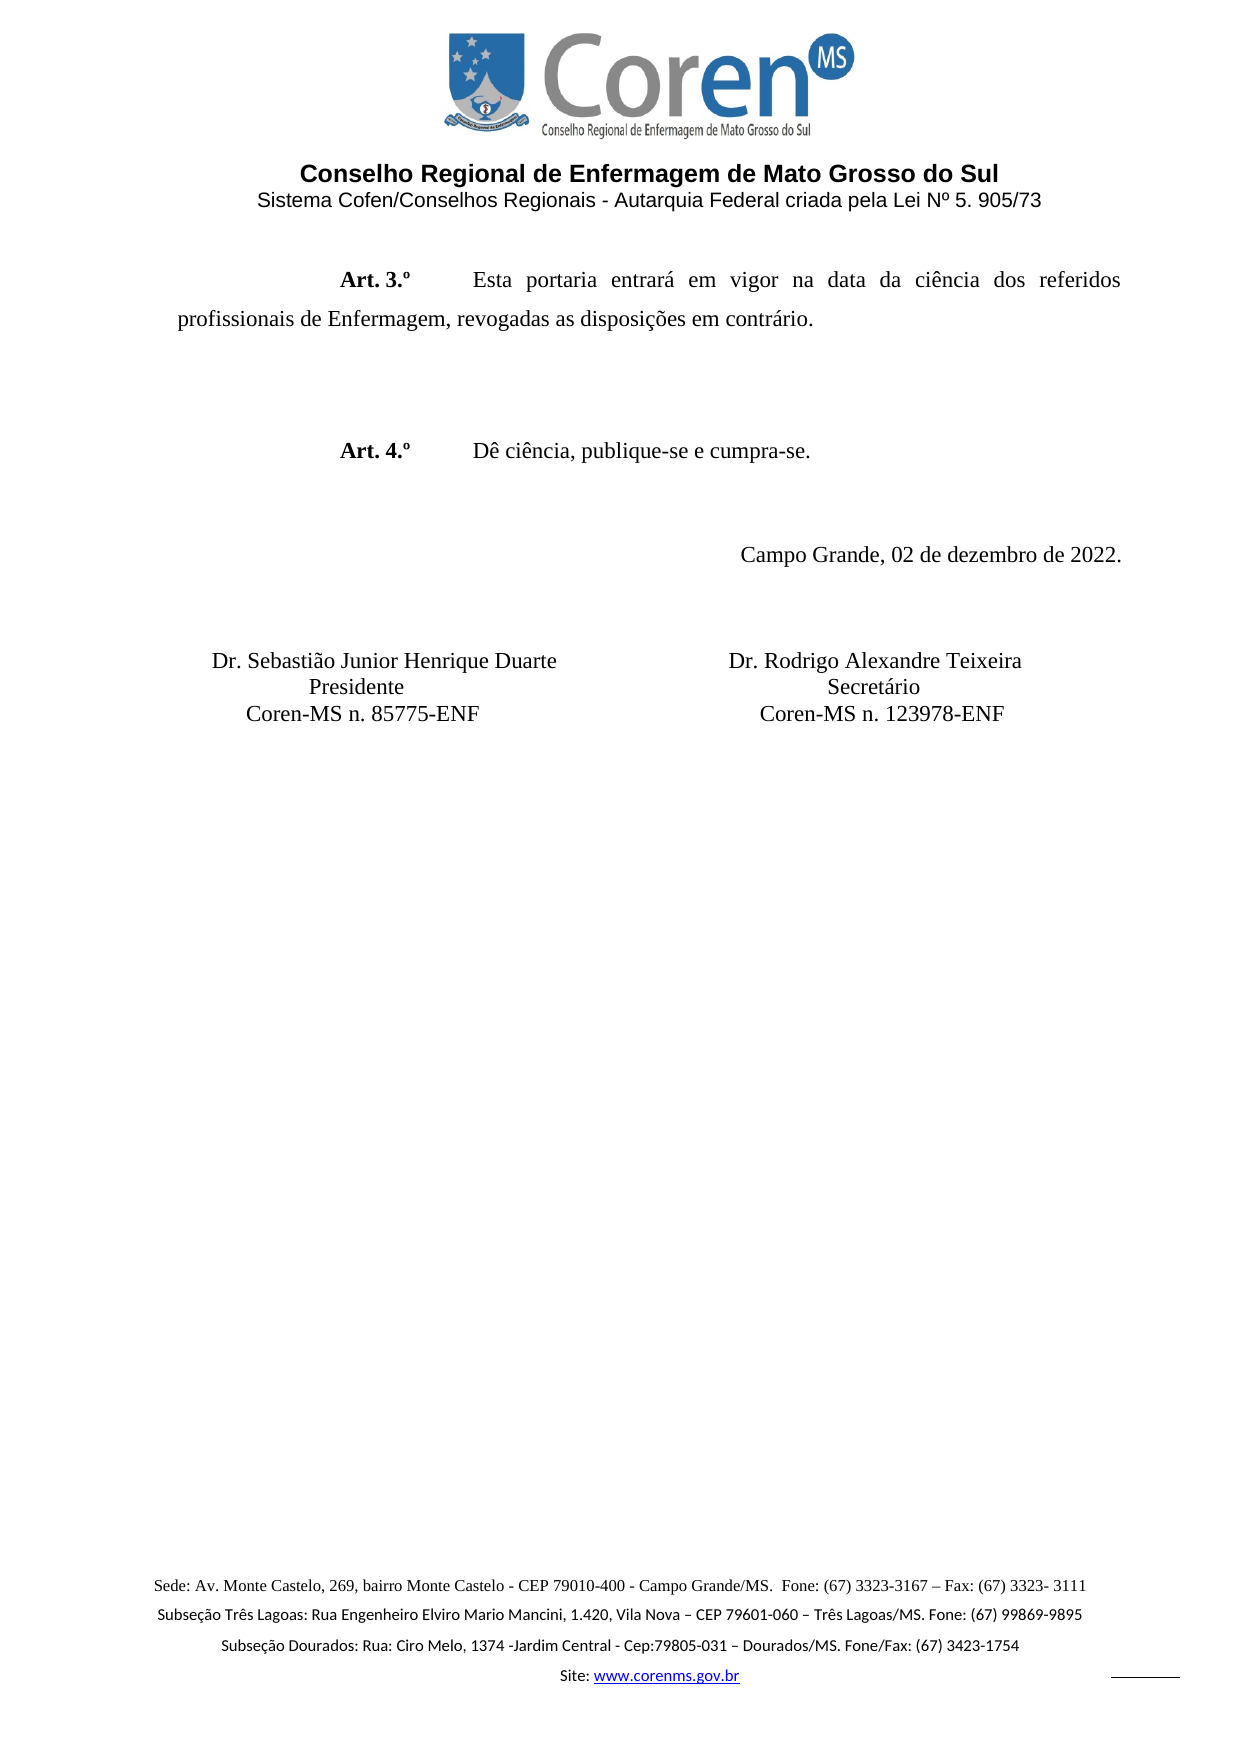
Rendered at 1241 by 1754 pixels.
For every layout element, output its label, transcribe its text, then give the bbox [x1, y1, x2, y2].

list Esta portaria entrará em vigor na data da ciência dos referidos profissionais de Enfermagem, revogadas as disposições em contrário. [177, 266, 1122, 332]
text Dr. Sebastião Junior Henrique Duarte Dr. Rodrigo Alexandre Teixeira [177, 647, 1122, 673]
list Dê ciência, publique-se e cumpra-se. [177, 437, 1122, 463]
text Coren-MS n. 85775-ENF Coren-MS n. 123978-ENF [177, 700, 1122, 726]
picture [442, 30, 857, 143]
text Presidente Secretário [177, 673, 1122, 700]
list Campo Grande, 02 de dezembro de 2022. [340, 541, 1122, 567]
